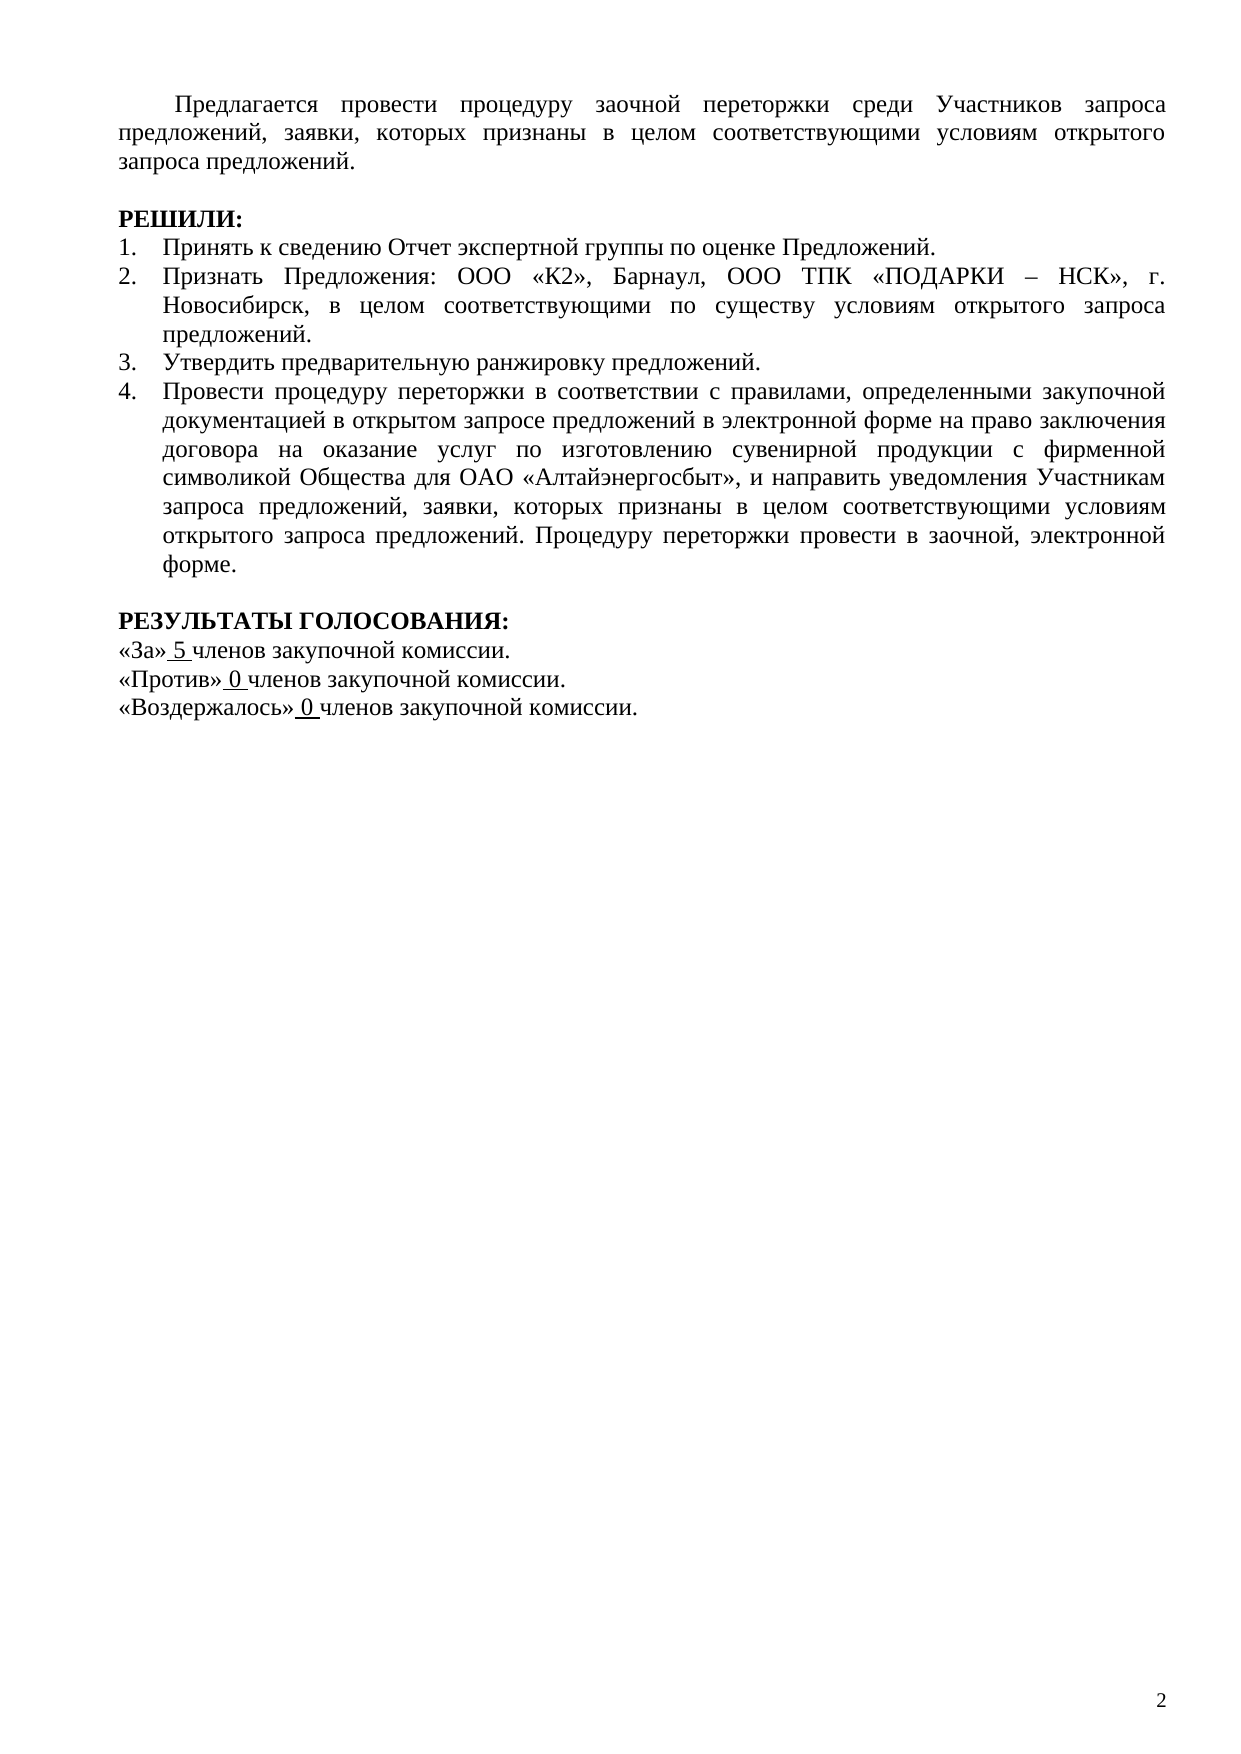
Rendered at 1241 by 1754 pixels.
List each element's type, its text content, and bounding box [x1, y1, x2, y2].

text «Воздержалось» 0 членов закупочной комиссии. [118, 692, 1167, 721]
text «Против» 0 членов закупочной комиссии. [118, 664, 1167, 692]
text РЕЗУЛЬТАТЫ ГОЛОСОВАНИЯ: [118, 606, 1167, 635]
text Предлагается провести процедуру заочной переторжки среди Участников запроса предложений, заявки, которых признаны в целом соответствующими условиям открытого запроса предложений. [118, 89, 1167, 175]
list Провести процедуру переторжки в соответствии с правилами, определенными закупочной документацией в открытом запросе предложений в электронной форме на право заключения договора на оказание услуг по изготовлению сувенирной продукции с фирменной символикой Общества для ОАО «Алтайэнергосбыт», и направить уведомления Участникам запроса предложений, заявки, которых признаны в целом соответствующими условиям открытого запроса предложений. Процедуру переторжки провести в заочной, электронной форме. [118, 376, 1167, 577]
list Принять к сведению Отчет экспертной группы по оценке Предложений. [118, 232, 1167, 261]
text «За» 5 членов закупочной комиссии. [118, 635, 1167, 664]
list Признать Предложения: ООО «К2», Барнаул, ООО ТПК «ПОДАРКИ – НСК», г. Новосибирск, в целом соответствующими по существу условиям открытого запроса предложений. [118, 261, 1167, 347]
list Утвердить предварительную ранжировку предложений. [118, 347, 1167, 376]
text РЕШИЛИ: [118, 204, 1167, 232]
